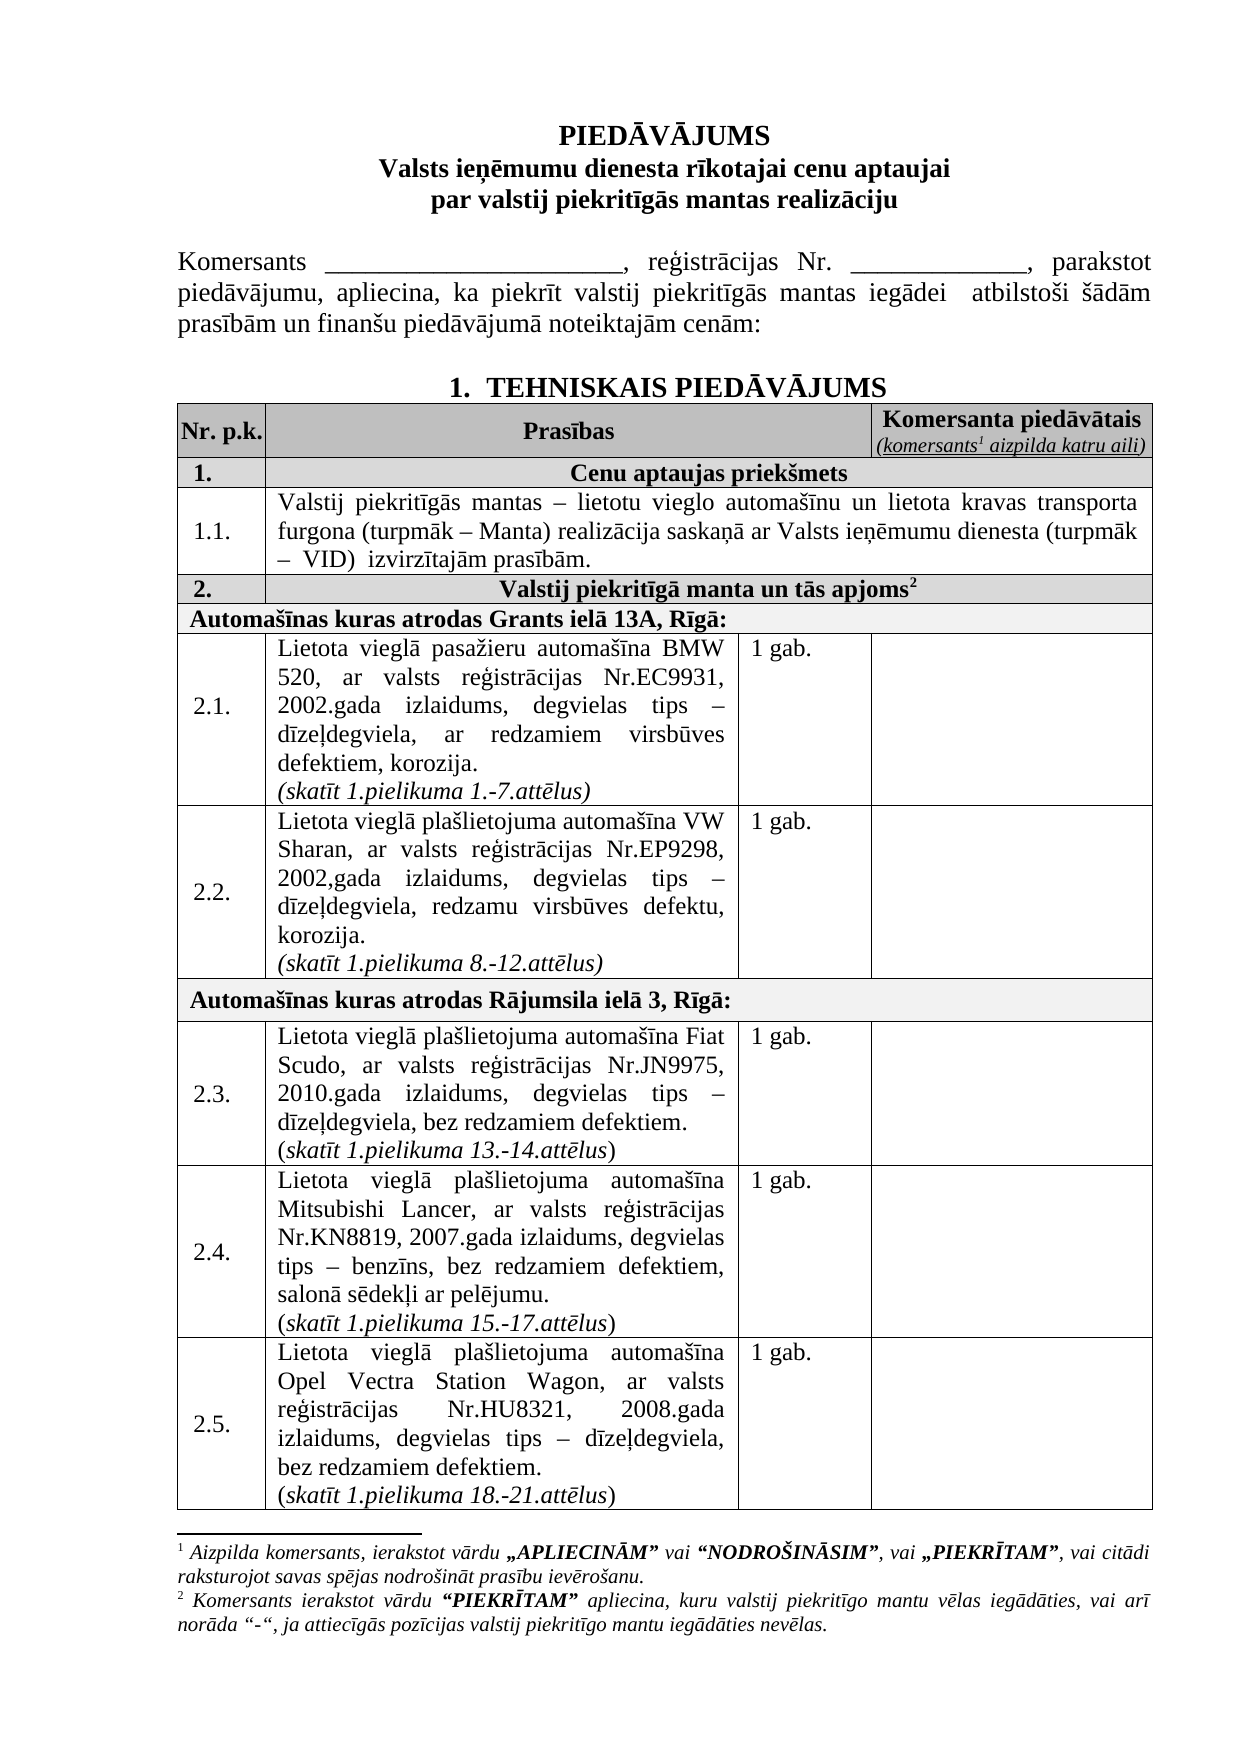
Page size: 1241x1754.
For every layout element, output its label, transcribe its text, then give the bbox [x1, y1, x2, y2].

table_cell [178, 1338, 265, 1509]
table_cell Automašīnas kuras atrodas Rājumsila ielā 3, Rīgā: [178, 979, 1152, 1021]
table_cell 1 gab. [739, 1022, 871, 1164]
table_cell [178, 458, 265, 487]
table_cell [872, 806, 1152, 977]
table_cell [178, 575, 265, 603]
table_cell [872, 634, 1152, 805]
table_cell 1 gab. [739, 1338, 871, 1509]
table_header Komersanta piedāvātais (komersants aizpilda katru aili) [872, 404, 1152, 457]
table_cell Lietota vieglā plašlietojuma automašīna VW Sharan, ar valsts reģistrācijas Nr.EP9298, 2002,gada izlaidums, degvielas tips – dīzeļdegviela, redzamu virsbūves defektu, korozija. (skatīt 1.pielikuma 8.-12.attēlus) [266, 806, 738, 977]
table_header Nr. p.k. [178, 404, 265, 457]
table_cell [178, 488, 265, 573]
table_cell [178, 806, 265, 977]
text Komersants ______________________, reģistrācijas Nr. _____________, parakstot piedāvājumu, apliecina, ka piekrīt valstij piekritīgās mantas iegādei atbilstoši šādām prasībām un finanšu piedāvājumā noteiktajām cenām: [177, 245, 1152, 338]
table_cell 1 gab. [739, 634, 871, 805]
table_header Prasības [266, 404, 871, 457]
table_cell 1 gab. [739, 806, 871, 977]
text PIEDĀVĀJUMS [177, 118, 1152, 152]
table_cell Automašīnas kuras atrodas Grants ielā 13A, Rīgā: [178, 604, 1152, 633]
table_cell Lietota vieglā plašlietojuma automašīna Opel Vectra Station Wagon, ar valsts reģistrācijas Nr.HU8321, 2008.gada izlaidums, degvielas tips – dīzeļdegviela, bez redzamiem defektiem. (skatīt 1.pielikuma 18.-21.attēlus) [266, 1338, 738, 1509]
table_cell 1 gab. [739, 1166, 871, 1337]
text par valstij piekritīgās mantas realizāciju [177, 183, 1152, 214]
table_cell [178, 1166, 265, 1337]
table_cell [178, 1022, 265, 1164]
table_cell Lietota vieglā pasažieru automašīna BMW 520, ar valsts reģistrācijas Nr.EC9931, 2002.gada izlaidums, degvielas tips – dīzeļdegviela, ar redzamiem virsbūves defektiem, korozija. (skatīt 1.pielikuma 1.-7.attēlus) [266, 634, 738, 805]
table_cell Lietota vieglā plašlietojuma automašīna Fiat Scudo, ar valsts reģistrācijas Nr.JN9975, 2010.gada izlaidums, degvielas tips – dīzeļdegviela, bez redzamiem defektiem. (skatīt 1.pielikuma 13.-14.attēlus) [266, 1022, 738, 1164]
table_cell [872, 1338, 1152, 1509]
table_cell Cenu aptaujas priekšmets [266, 458, 1152, 487]
text Valsts ieņēmumu dienesta rīkotajai cenu aptaujai [177, 152, 1152, 183]
table_cell Lietota vieglā plašlietojuma automašīna Mitsubishi Lancer, ar valsts reģistrācijas Nr.KN8819, 2007.gada izlaidums, degvielas tips – benzīns, bez redzamiem defektiem, salonā sēdekļi ar pelējumu. (skatīt 1.pielikuma 15.-17.attēlus) [266, 1166, 738, 1337]
table_cell Valstij piekritīgā manta un tās apjoms [266, 575, 1152, 603]
table_cell [872, 1022, 1152, 1164]
table_cell [872, 1166, 1152, 1337]
table_cell Valstij piekritīgās mantas – lietotu vieglo automašīnu un lietota kravas transporta furgona (turpmāk – Manta) realizācija saskaņā ar Valsts ieņēmumu dienesta (turpmāk – VID) izvirzītajām prasībām. [266, 488, 1152, 573]
table_cell [178, 634, 265, 805]
list Tehniskais piedāvājums [184, 370, 1152, 403]
